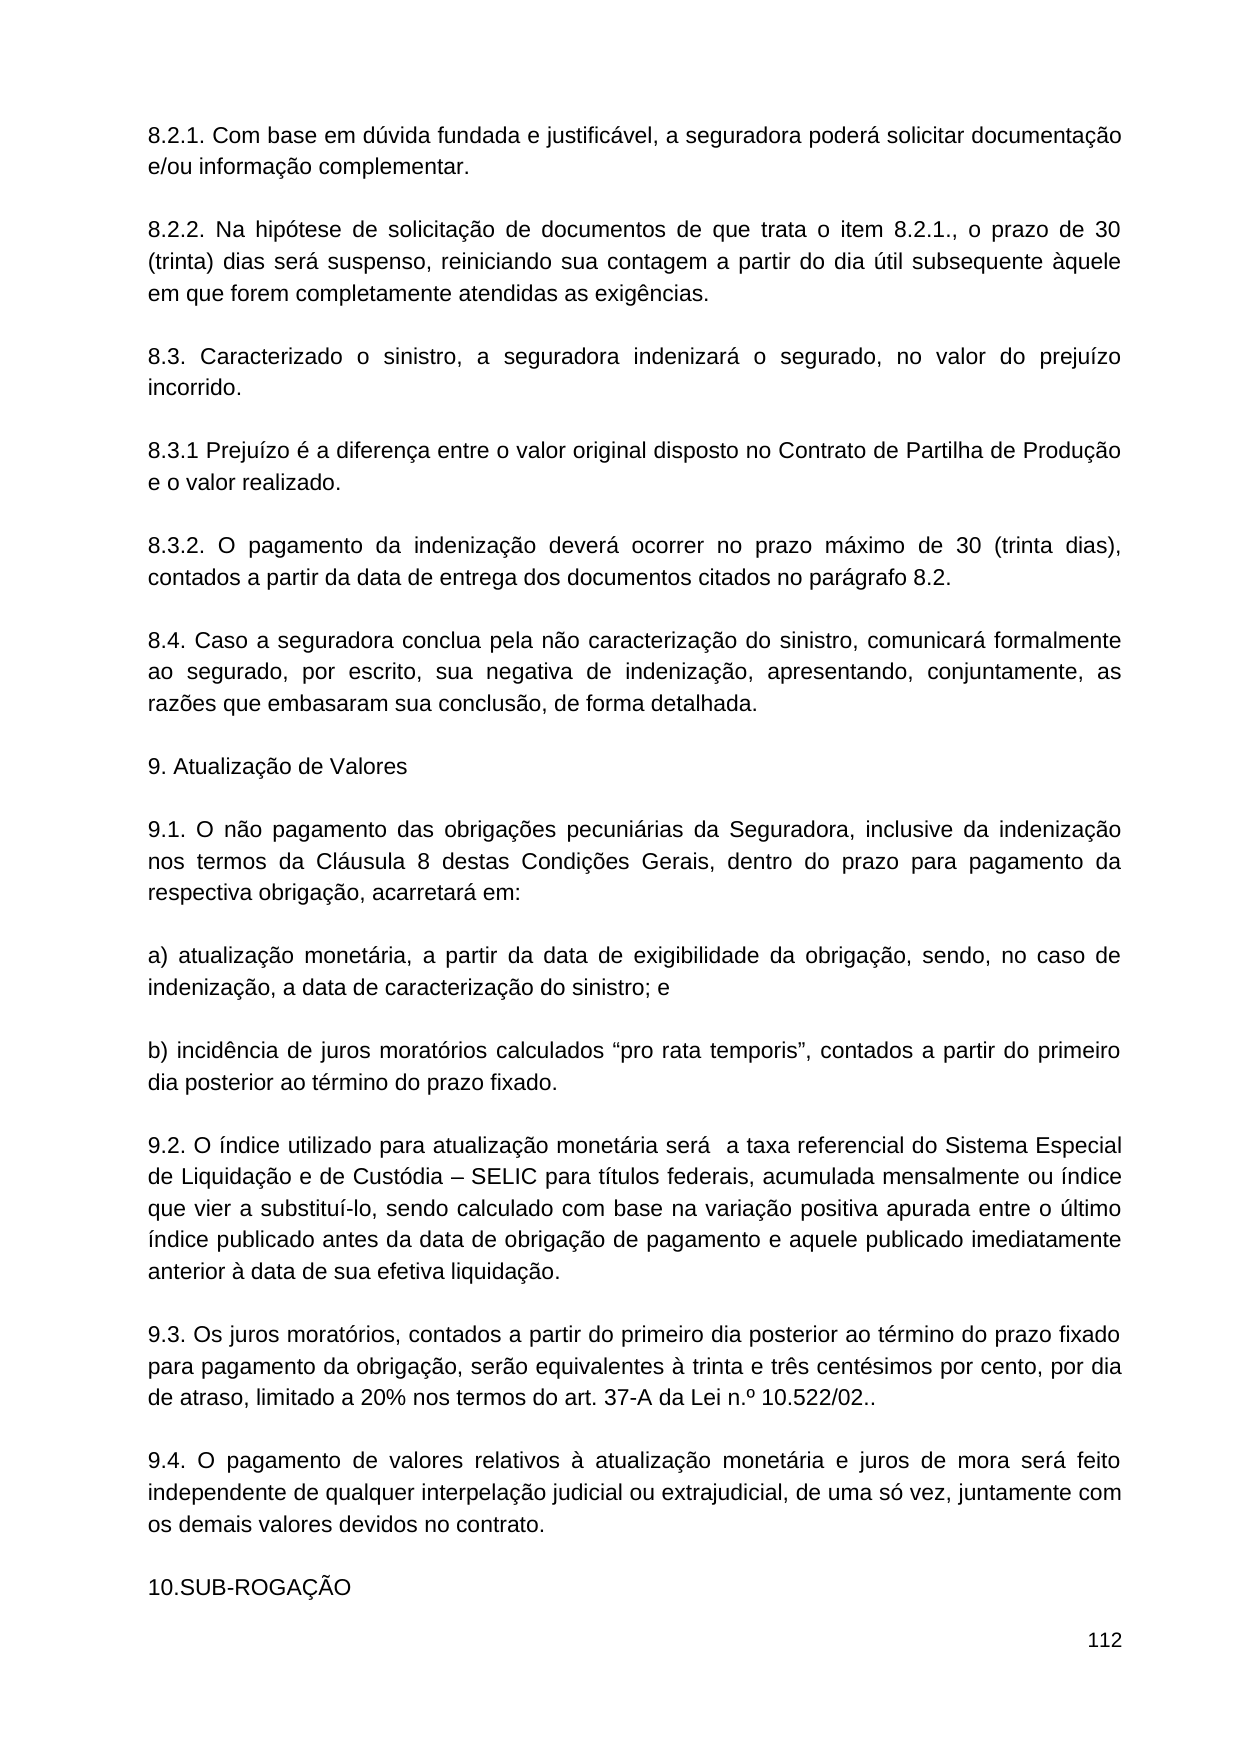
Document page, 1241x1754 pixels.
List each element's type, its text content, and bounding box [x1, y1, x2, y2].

text 8.2.2. Na hipótese de solicitação de documentos de que trata o item 8.2.1., o prazo de 30 (trinta) dias será suspenso, reiniciando sua contagem a partir do dia útil subsequente àquele em que forem completamente atendidas as exigências. [148, 216, 1122, 306]
text 9.2. O índice utilizado para atualização monetária será a taxa referencial do Sistema Especial de Liquidação e de Custódia – SELIC para títulos federais, acumulada mensalmente ou índice que vier a substituí-lo, sendo calculado com base na variação positiva apurada entre o último índice publicado antes da data de obrigação de pagamento e aquele publicado imediatamente anterior à data de sua efetiva liquidação. [148, 1132, 1122, 1284]
text a) atualização monetária, a partir da data de exigibilidade da obrigação, sendo, no caso de indenização, a data de caracterização do sinistro; e [148, 942, 1122, 1000]
text 9.1. O não pagamento das obrigações pecuniárias da Seguradora, inclusive da indenização nos termos da Cláusula 8 destas Condições Gerais, dentro do prazo para pagamento da respectiva obrigação, acarretará em: [148, 816, 1122, 906]
text 10.SUB-ROGAÇÃO [148, 1574, 1122, 1600]
text 9. Atualização de Valores [148, 753, 1122, 779]
text 8.2.1. Com base em dúvida fundada e justificável, a seguradora poderá solicitar documentação e/ou informação complementar. [148, 122, 1122, 180]
text 9.4. O pagamento de valores relativos à atualização monetária e juros de mora será feito independente de qualquer interpelação judicial ou extrajudicial, de uma só vez, juntamente com os demais valores devidos no contrato. [148, 1447, 1122, 1537]
text 8.3. Caracterizado o sinistro, a seguradora indenizará o segurado, no valor do prejuízo incorrido. [148, 343, 1122, 401]
text 8.3.1 Prejuízo é a diferença entre o valor original disposto no Contrato de Partilha de Produção e o valor realizado. [148, 437, 1122, 495]
text 8.4. Caso a seguradora conclua pela não caracterização do sinistro, comunicará formalmente ao segurado, por escrito, sua negativa de indenização, apresentando, conjuntamente, as razões que embasaram sua conclusão, de forma detalhada. [148, 627, 1122, 716]
text 9.3. Os juros moratórios, contados a partir do primeiro dia posterior ao término do prazo fixado para pagamento da obrigação, serão equivalentes à trinta e três centésimos por cento, por dia de atraso, limitado a 20% nos termos do art. 37-A da Lei n.º 10.522/02.. [148, 1321, 1122, 1411]
text 8.3.2. O pagamento da indenização deverá ocorrer no prazo máximo de 30 (trinta dias), contados a partir da data de entrega dos documentos citados no parágrafo 8.2. [148, 532, 1122, 590]
text b) incidência de juros moratórios calculados “pro rata temporis”, contados a partir do primeiro dia posterior ao término do prazo fixado. [148, 1037, 1122, 1095]
